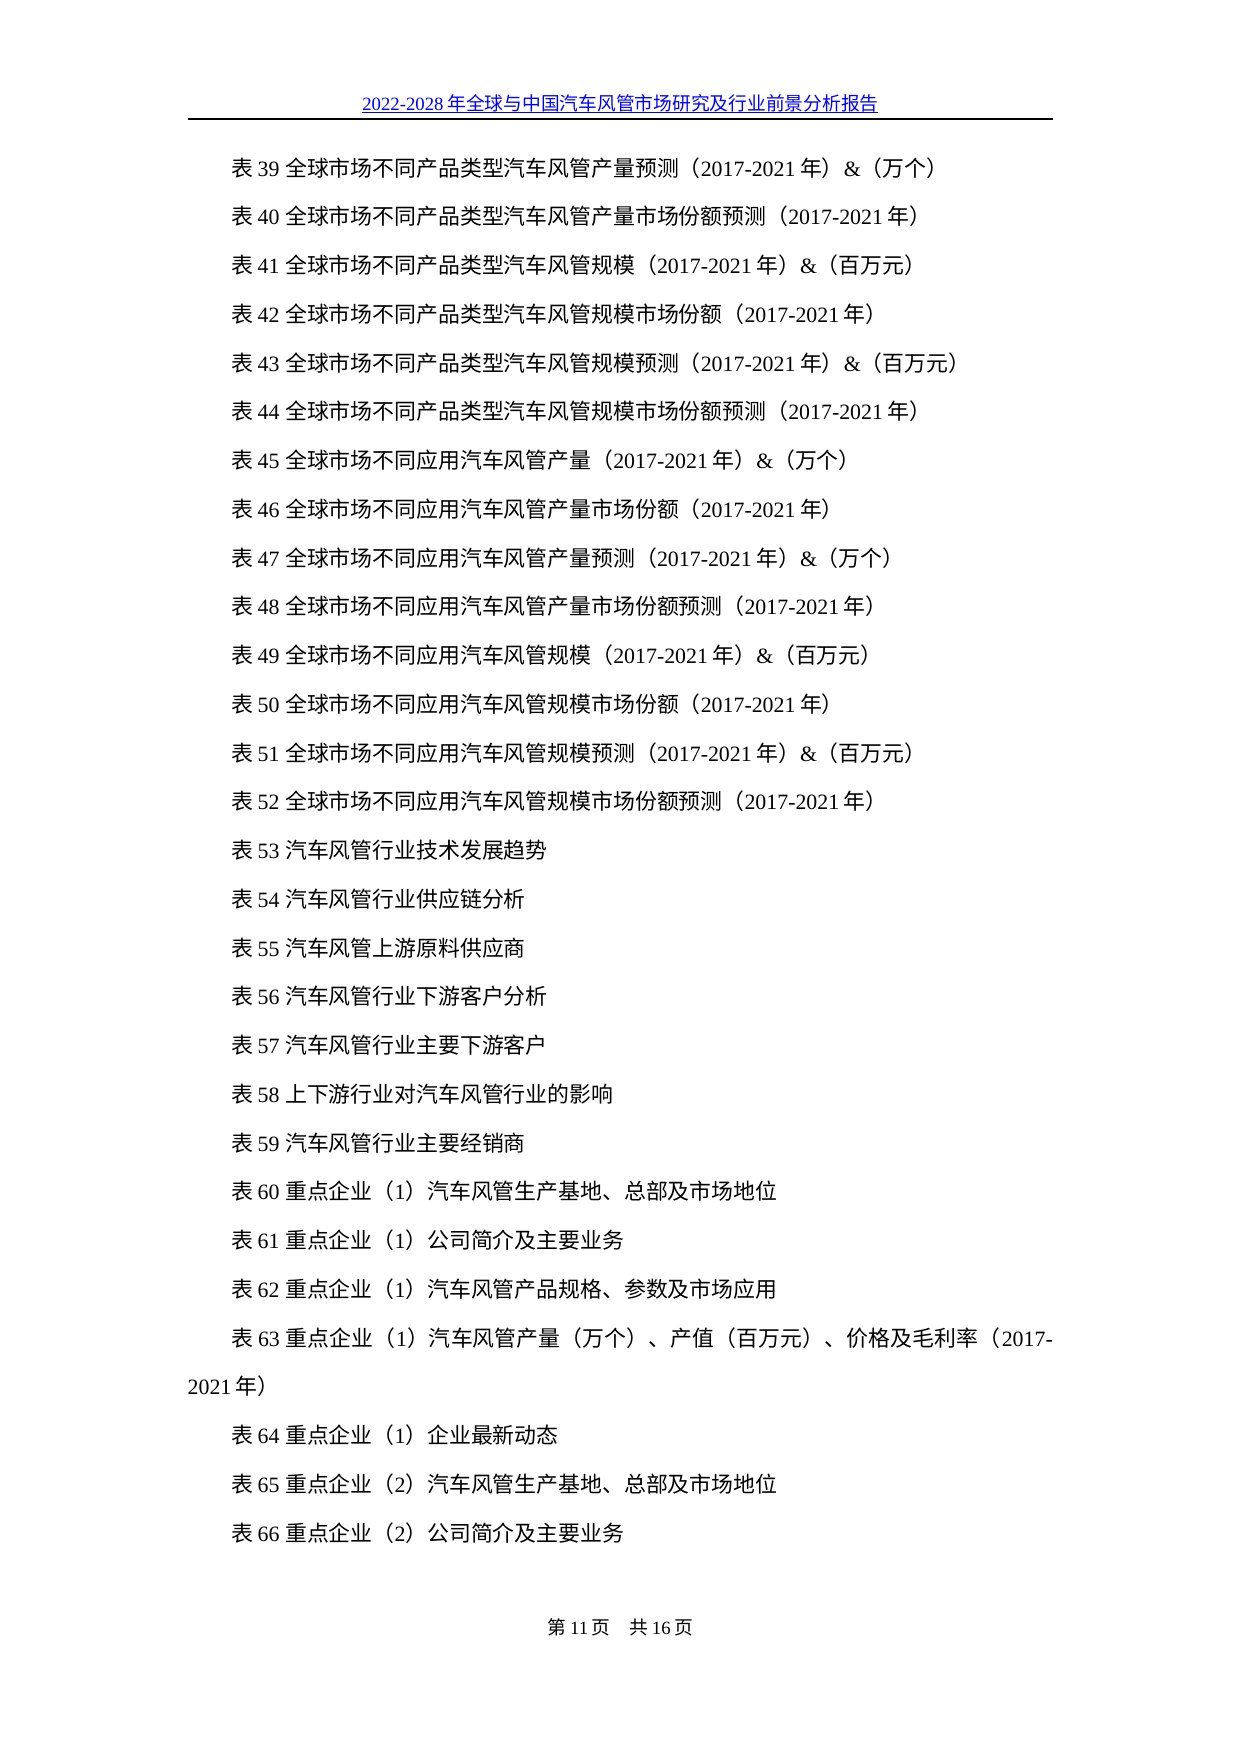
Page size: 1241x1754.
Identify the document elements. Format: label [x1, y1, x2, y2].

text [187, 150, 1053, 1548]
